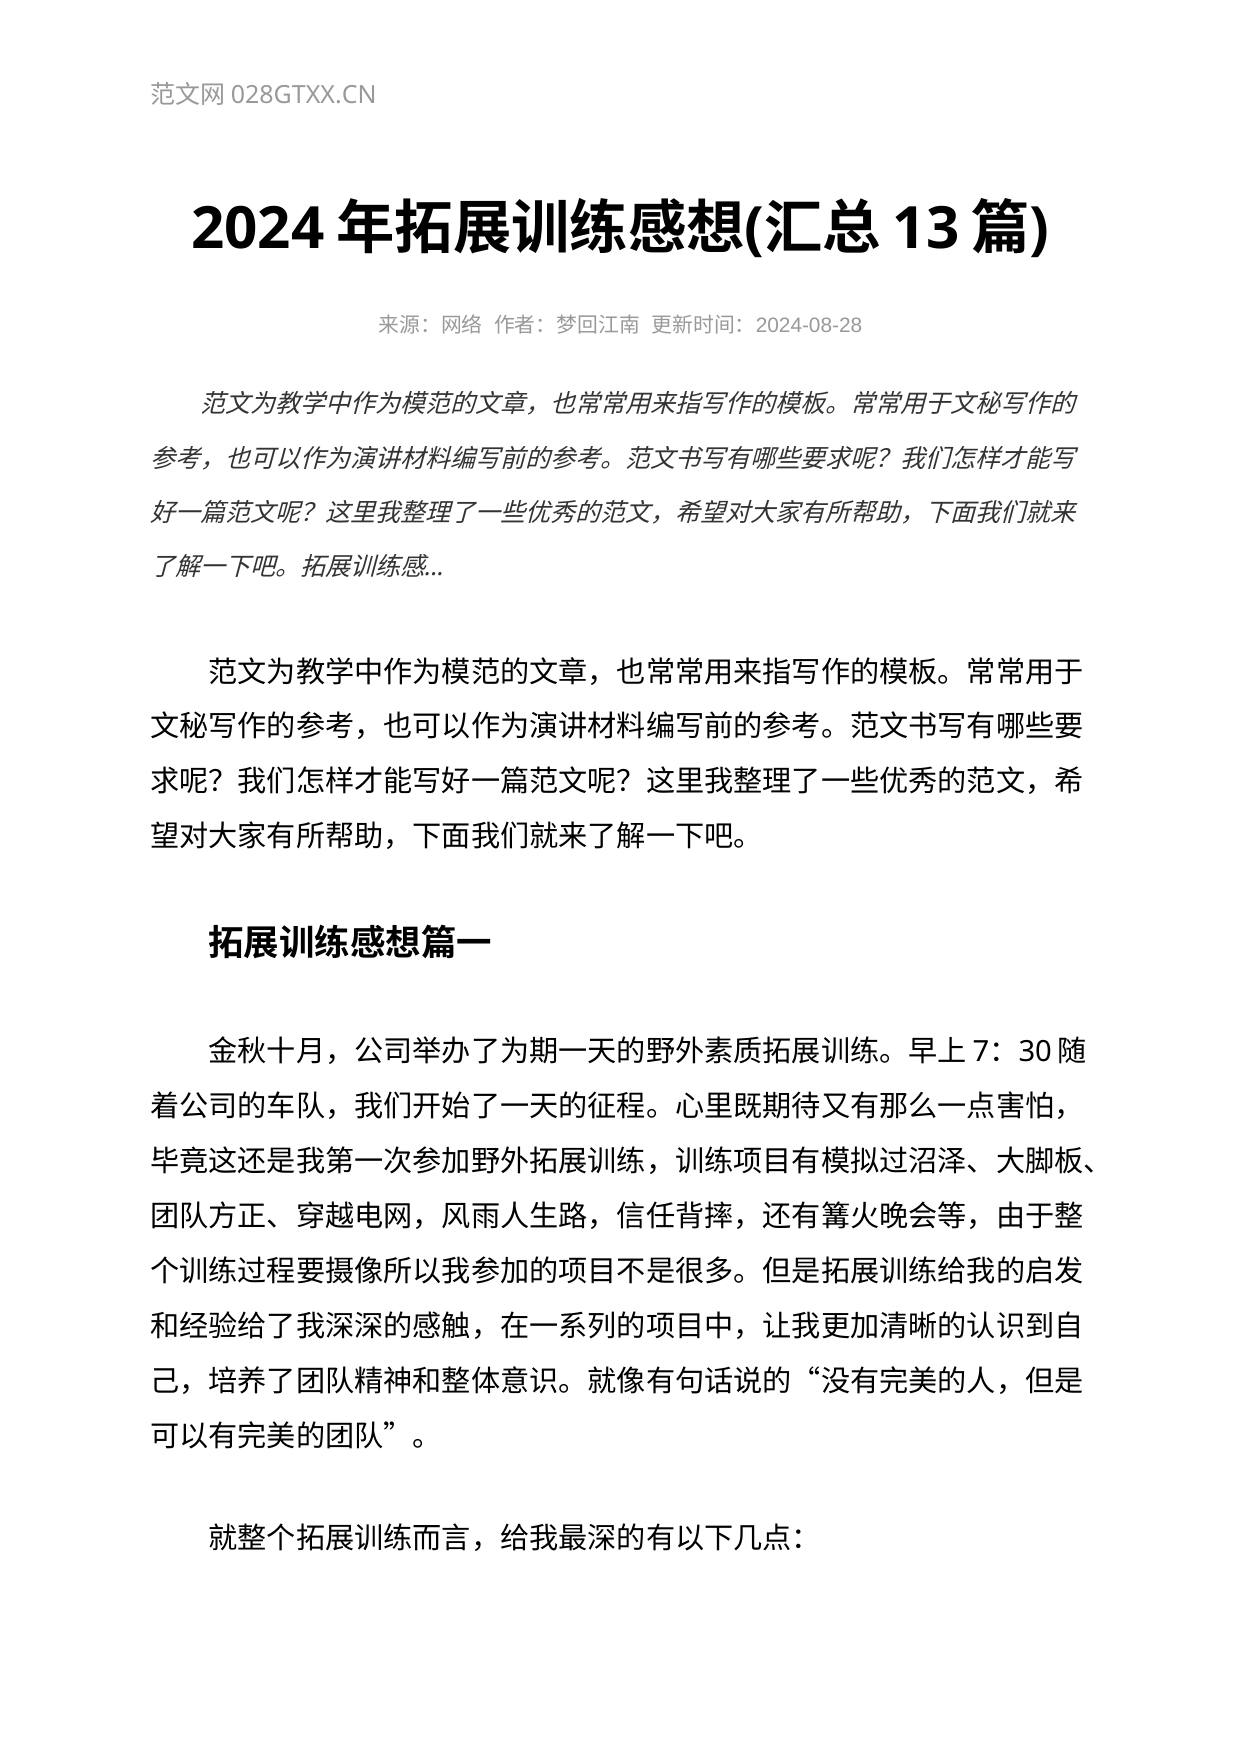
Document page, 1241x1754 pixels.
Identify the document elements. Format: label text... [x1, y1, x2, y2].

subtitle 2024年拓展训练感想(汇总13篇) [150, 181, 1090, 266]
text 范文为教学中作为模范的文章，也常常用来指写作的模板。常常用于文秘写作的参考，也可以作为演讲材料编写前的参考。范文书写有哪些要求呢？我们怎样才能写好一篇范文呢？这里我整理了一些优秀的范文，希望对大家有所帮助，下面我们就来了解一下吧。拓展训练感... [150, 384, 1090, 583]
text 拓展训练感想篇一 [150, 914, 1090, 966]
text 就整个拓展训练而言，给我最深的有以下几点： [150, 1514, 1090, 1556]
text 来源：网络 作者：梦回江南 更新时间：2024-08-28 [150, 313, 1090, 337]
text 金秋十月，公司举办了为期一天的野外素质拓展训练。早上7：30随着公司的车队，我们开始了一天的征程。心里既期待又有那么一点害怕，毕竟这还是我第一次参加野外拓展训练，训练项目有模拟过沼泽、大脚板、团队方正、穿越电网，风雨人生路，信任背摔，还有篝火晚会等，由于整个训练过程要摄像所以我参加的项目不是很多。但是拓展训练给我的启发和经验给了我深深的感触，在一系列的项目中，让我更加清晰的认识到自己，培养了团队精神和整体意识。就像有句话说的“没有完美的人，但是可以有完美的团队”。 [150, 1028, 1090, 1455]
text 范文为教学中作为模范的文章，也常常用来指写作的模板。常常用于文秘写作的参考，也可以作为演讲材料编写前的参考。范文书写有哪些要求呢？我们怎样才能写好一篇范文呢？这里我整理了一些优秀的范文，希望对大家有所帮助，下面我们就来了解一下吧。 [150, 648, 1090, 855]
